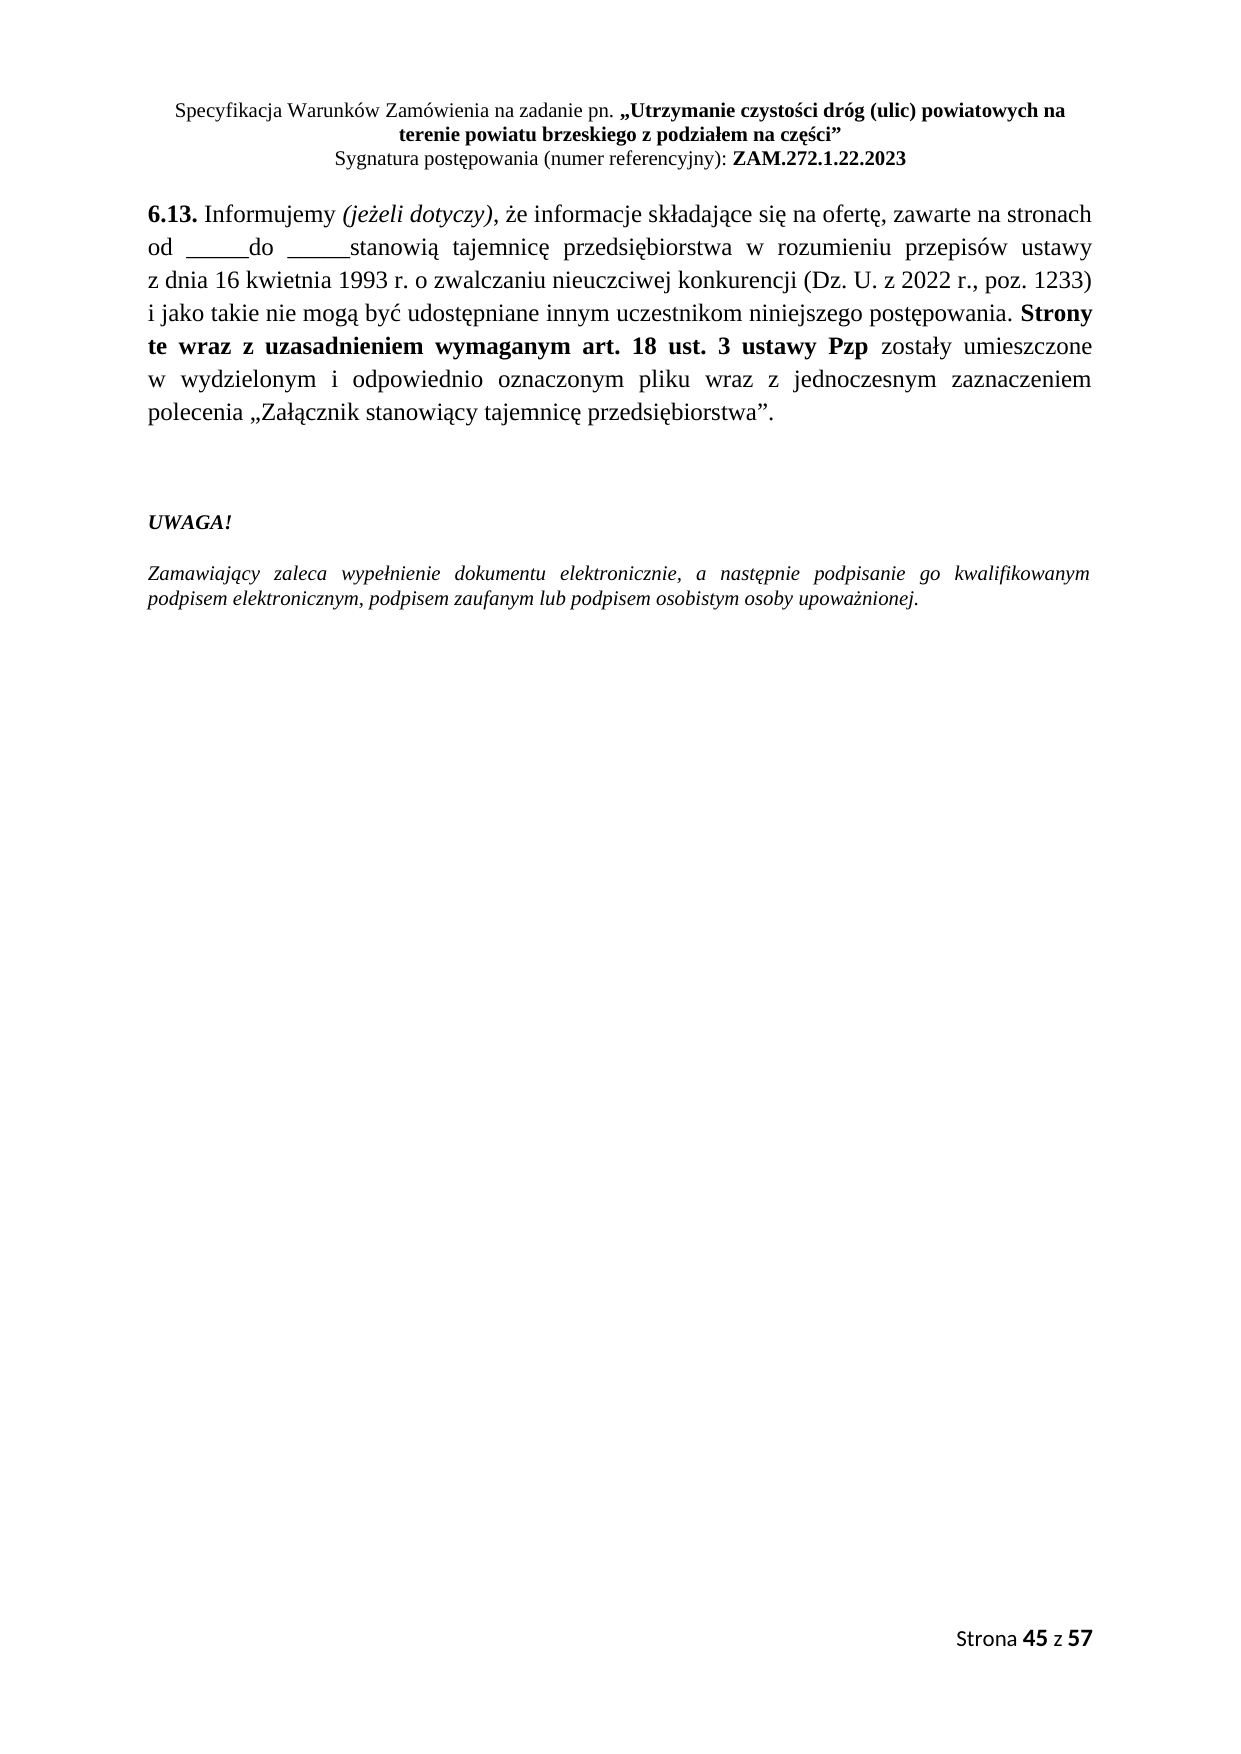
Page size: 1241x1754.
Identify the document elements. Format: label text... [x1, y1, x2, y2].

list Zamawiający zaleca wypełnienie dokumentu elektronicznie, a następnie podpisanie go kwalifikowanym podpisem elektronicznym, podpisem zaufanym lub podpisem osobistym osoby upoważnionej. [148, 561, 1093, 610]
list UWAGA! [148, 510, 1093, 534]
list 6.13. Informujemy (jeżeli dotyczy), że informacje składające się na ofertę, zawarte na stronach od _____do _____stanowią tajemnicę przedsiębiorstwa w rozumieniu przepisów ustawy z dnia 16 kwietnia 1993 r. o zwalczaniu nieuczciwej konkurencji (Dz. U. z 2022 r., poz. 1233) i jako takie nie mogą być udostępniane innym uczestnikom niniejszego postępowania. Strony te wraz z uzasadnieniem wymaganym art. 18 ust. 3 ustawy Pzp zostały umieszczone w wydzielonym i odpowiednio oznaczonym pliku wraz z jednoczesnym zaznaczeniem polecenia „Załącznik stanowiący tajemnicę przedsiębiorstwa”. [148, 199, 1093, 426]
